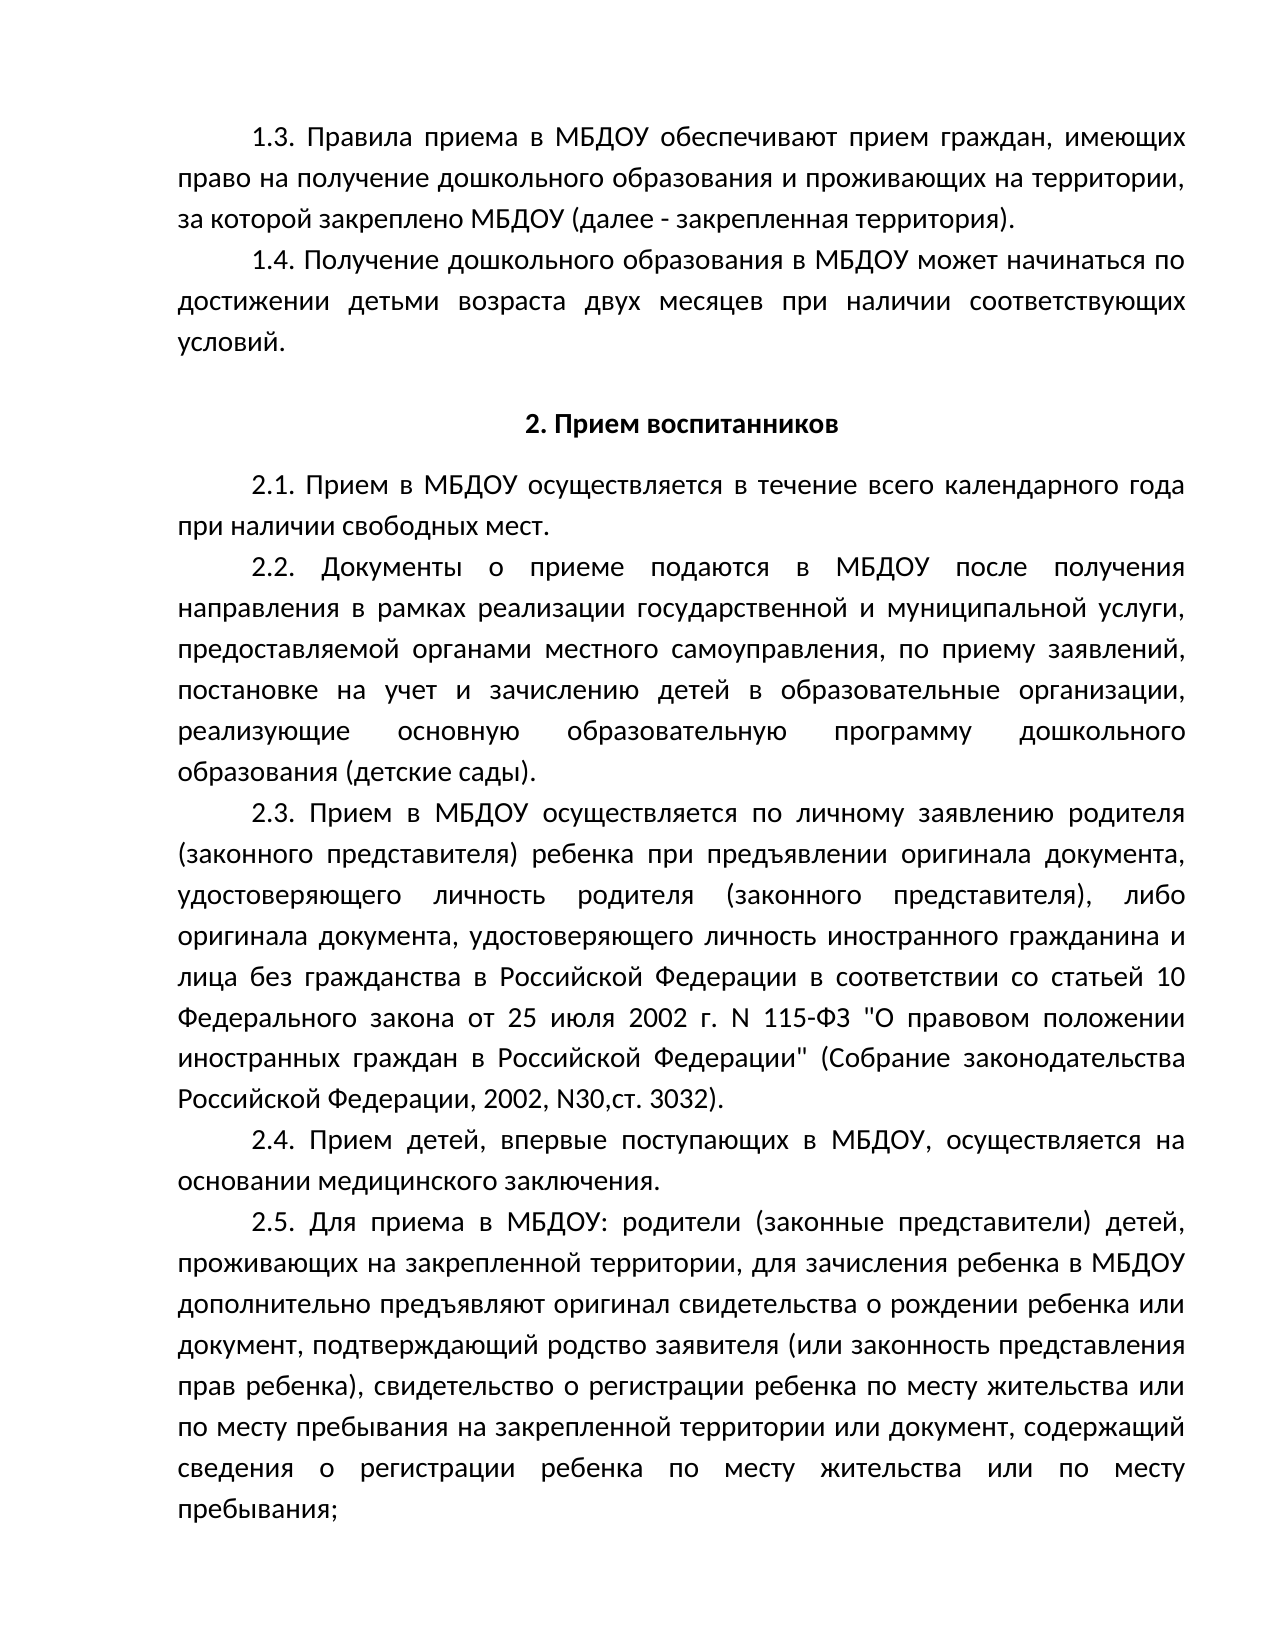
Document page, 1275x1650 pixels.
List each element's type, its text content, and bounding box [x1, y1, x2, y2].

text 1.3. Правила приема в МБДОУ обеспечивают прием граждан, имеющих право на получение дошкольного образования и проживающих на территории, за которой закреплено МБДОУ (далее - закрепленная территория). [177, 118, 1186, 236]
text 2.4. Прием детей, впервые поступающих в МБДОУ, осуществляется на основании медицинского заключения. [177, 1121, 1186, 1198]
text 1.4. Получение дошкольного образования в МБДОУ может начинаться по достижении детьми возраста двух месяцев при наличии соответствующих условий. [177, 241, 1186, 358]
text 2.2. Документы о приеме подаются в МБДОУ после получения направления в рамках реализации государственной и муниципальной услуги, предоставляемой органами местного самоуправления, по приему заявлений, постановке на учет и зачислению детей в образовательные организации, реализующие основную образовательную программу дошкольного образования (детские сады). [177, 548, 1186, 789]
text 2.1. Прием в МБДОУ осуществляется в течение всего календарного года при наличии свободных мест. [177, 466, 1186, 543]
text 2.5. Для приема в МБДОУ: родители (законные представители) детей, проживающих на закрепленной территории, для зачисления ребенка в МБДОУ дополнительно предъявляют оригинал свидетельства о рождении ребенка или документ, подтверждающий родство заявителя (или законность представления прав ребенка), свидетельство о регистрации ребенка по месту жительства или по месту пребывания на закрепленной территории или документ, содержащий сведения о регистрации ребенка по месту жительства или по месту пребывания; [177, 1203, 1186, 1526]
text 2. Прием воспитанников [177, 405, 1186, 440]
text 2.3. Прием в МБДОУ осуществляется по личному заявлению родителя (законного представителя) ребенка при предъявлении оригинала документа, удостоверяющего личность родителя (законного представителя), либо оригинала документа, удостоверяющего личность иностранного гражданина и лица без гражданства в Российской Федерации в соответствии со статьей 10 Федерального закона от 25 июля . N 115-ФЗ "О правовом положении иностранных граждан в Российской Федерации" (Собрание законодательства Российской Федерации, 2002, N30,ст. 3032). [177, 794, 1186, 1116]
